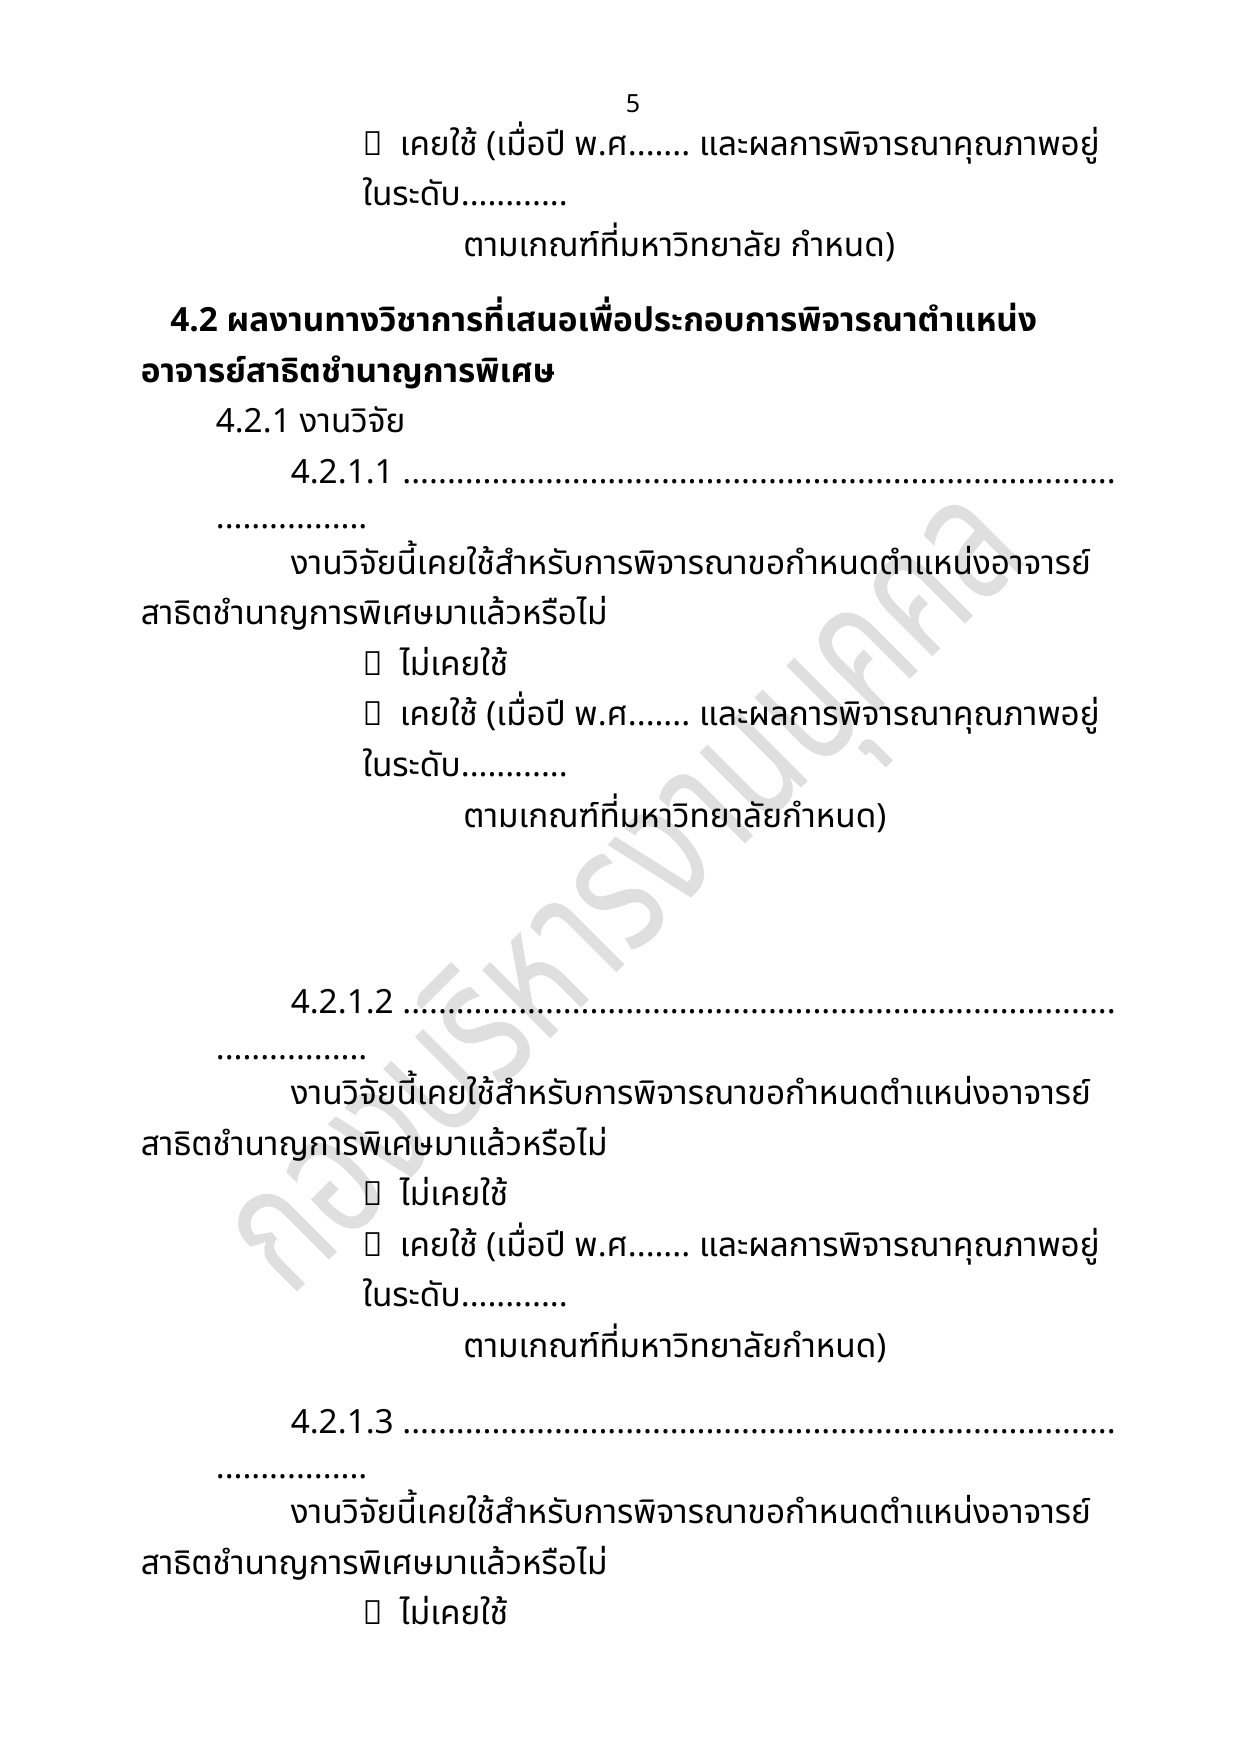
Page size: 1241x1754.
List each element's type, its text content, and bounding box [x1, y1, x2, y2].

text 4.2 ผลงานทางวิชาการที่เสนอเพื่อประกอบการพิจารณาตำแหน่งอาจารย์สาธิตชำนาญการพิเศษ [141, 296, 1125, 397]
text งานวิจัยนี้เคยใช้สำหรับการพิจารณาขอกำหนดตำแหน่งอาจารย์สาธิตชำนาญการพิเศษมาแล้วหรือไม่ [141, 1069, 1125, 1170]
text  เคยใช้ (เมื่อปี พ.ศ....... และผลการพิจารณาคุณภาพอยู่ในระดับ............ [362, 119, 1125, 221]
text ตามเกณฑ์ที่มหาวิทยาลัย กำหนด) [463, 221, 1125, 271]
text 4.2.1 งานวิจัย [141, 397, 1125, 448]
text  ไม่เคยใช้ [362, 1170, 1125, 1221]
text 4.2.1.3 ................................................................................................. [216, 1397, 1125, 1488]
text  เคยใช้ (เมื่อปี พ.ศ....... และผลการพิจารณาคุณภาพอยู่ในระดับ............ [362, 690, 1125, 791]
text ตามเกณฑ์ที่มหาวิทยาลัยกำหนด) [463, 1322, 1125, 1372]
text  เคยใช้ (เมื่อปี พ.ศ....... และผลการพิจารณาคุณภาพอยู่ในระดับ............ [362, 1221, 1125, 1322]
text  ไม่เคยใช้ [362, 639, 1125, 690]
text ตามเกณฑ์ที่มหาวิทยาลัยกำหนด) [463, 791, 1125, 842]
text 4.2.1.1 ................................................................................................. [216, 448, 1125, 539]
text 4.2.1.2 ................................................................................................. [216, 978, 1125, 1069]
text  ไม่เคยใช้ [362, 1589, 1125, 1640]
text งานวิจัยนี้เคยใช้สำหรับการพิจารณาขอกำหนดตำแหน่งอาจารย์สาธิตชำนาญการพิเศษมาแล้วหรือไม่ [141, 539, 1125, 639]
text งานวิจัยนี้เคยใช้สำหรับการพิจารณาขอกำหนดตำแหน่งอาจารย์สาธิตชำนาญการพิเศษมาแล้วหรือไม่ [141, 1488, 1125, 1589]
